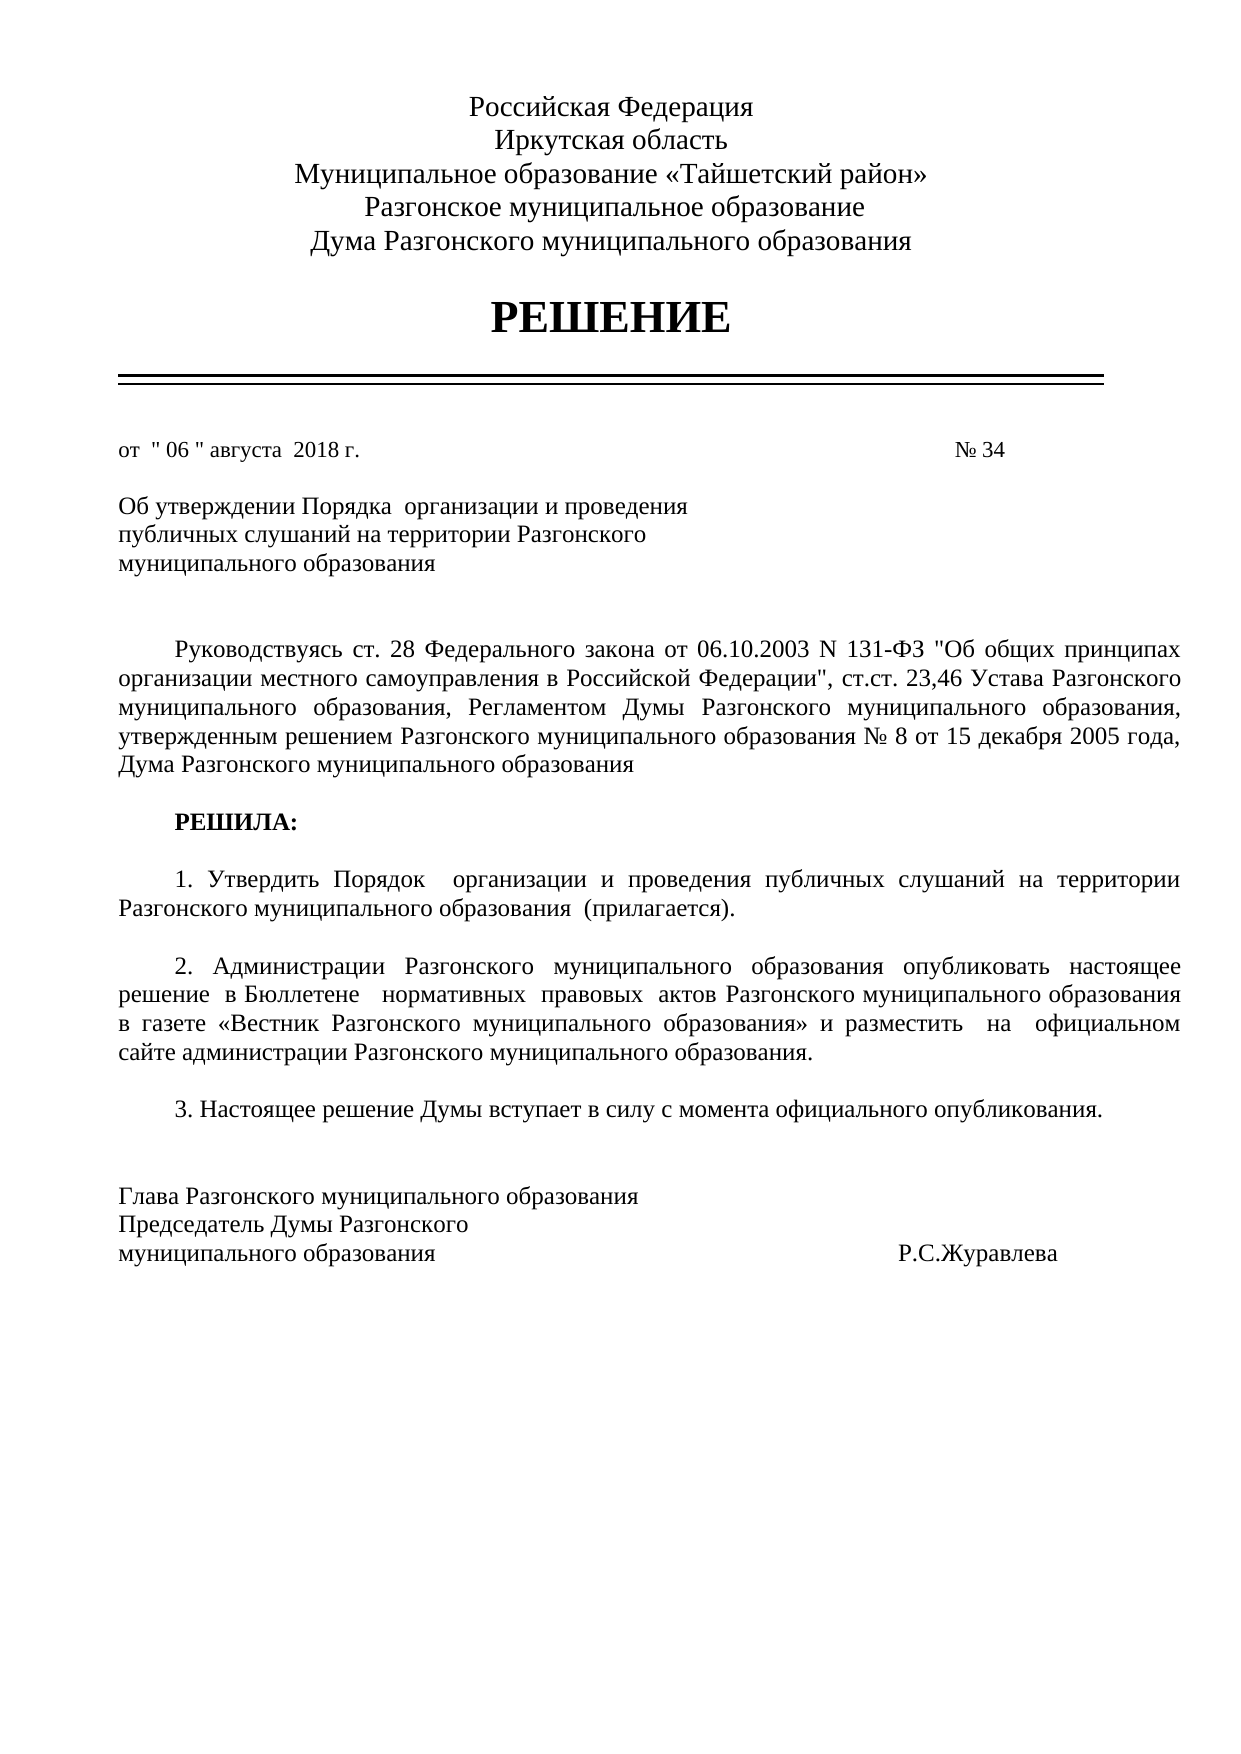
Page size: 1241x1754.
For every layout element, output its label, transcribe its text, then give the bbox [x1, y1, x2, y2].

text Руководствуясь ст. 28 Федерального закона от 06.10.2003 N 131-ФЗ "Об общих принципах организации местного самоуправления в Российской Федерации", ст.ст. 23,46 Устава Разгонского муниципального образования, Регламентом Думы Разгонского муниципального образования, утвержденным решением Разгонского муниципального образования № 8 от 15 декабря 2005 года, Дума Разгонского муниципального образования [118, 634, 1181, 778]
text муниципального образования Р.С.Журавлева [118, 1238, 1181, 1267]
text Глава Разгонского муниципального образования [118, 1181, 1181, 1209]
text 1. Утвердить Порядок организации и проведения публичных слушаний на территории Разгонского муниципального образования (прилагается). [118, 864, 1181, 922]
text 2. Администрации Разгонского муниципального образования опубликовать настоящее решение в Бюллетене нормативных правовых актов Разгонского муниципального образования в газете «Вестник Разгонского муниципального образования» и разместить на официальном сайте администрации Разгонского муниципального образования. [118, 951, 1181, 1066]
text 3. Настоящее решение Думы вступает в силу с момента официального опубликования. [118, 1094, 1181, 1123]
table_header Российская Федерация Иркутская область Муниципальное образование «Тайшетский район» Разгонское муниципальное образование Дума Разгонского муниципального образования РЕШЕНИЕ [118, 89, 1104, 374]
text муниципального образования [118, 548, 1181, 577]
text РЕШИЛА: [118, 807, 1181, 836]
text от " 06 " августа 2018 г. № 34 [118, 436, 1240, 462]
text публичных слушаний на территории Разгонского [118, 519, 1181, 548]
text Председатель Думы Разгонского [118, 1209, 1181, 1238]
text Об утверждении Порядка организации и проведения [118, 491, 1181, 519]
